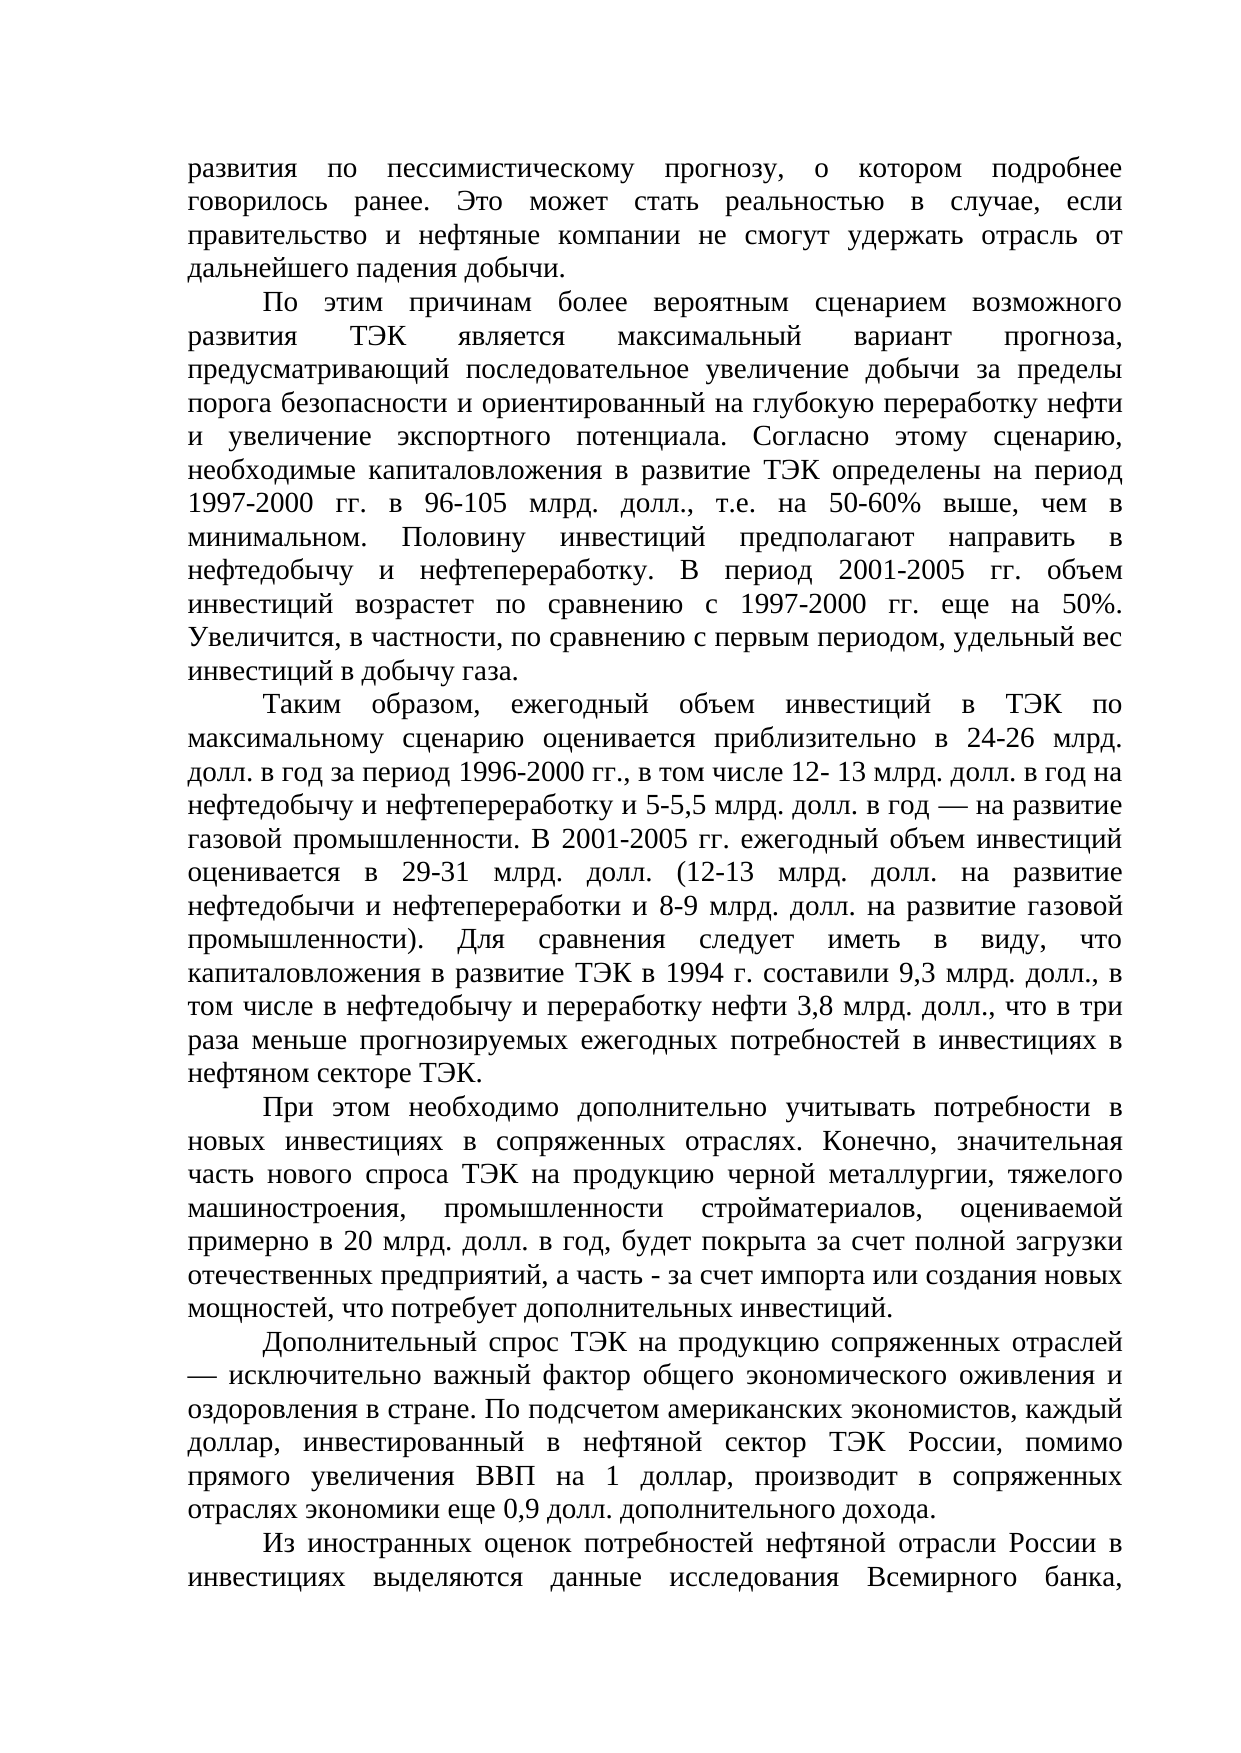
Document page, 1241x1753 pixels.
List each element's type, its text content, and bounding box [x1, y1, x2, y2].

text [187, 150, 1123, 284]
text Таким образом, ежегодный объем инвестиций в ТЭК по максимальному сценарию оценивается приблизительно в 24-26 млрд. долл. в год за период 1996-2000 гг., в том числе 12- 13 млрд. долл. в год на нефтедобычу и нефтепереработку и 5-5,5 млрд. долл. в год — на развитие газовой промышленности. В 2001-2005 гг. ежегодный объем инвестиций оценивается в 29-31 млрд. долл. (12-13 млрд. долл. на развитие нефтедобычи и нефтепереработки и 8-9 млрд. долл. на развитие газовой промышленности). Для сравнения следует иметь в виду, что капиталовложения в развитие ТЭК в 1994 г. составили 9,3 млрд. долл., в том числе в нефтедобычу и переработку нефти 3,8 млрд. долл., что в три раза меньше прогнозируемых ежегодных потребностей в инвестициях в нефтяном секторе ТЭК. [187, 687, 1123, 1089]
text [187, 1525, 1123, 1592]
text При этом необходимо дополнительно учитывать потребности в новых инвестициях в сопряженных отраслях. Конечно, значительная часть нового спроса ТЭК на продукцию черной металлургии, тяжелого машиностроения, промышленности стройматериалов, оцениваемой примерно в 20 млрд. долл. в год, будет покрыта за счет полной загрузки отечественных предприятий, а часть - за счет импорта или создания новых мощностей, что потребует дополнительных инвестиций. [187, 1089, 1123, 1324]
text По этим причинам более вероятным сценарием возможного развития ТЭК является максимальный вариант прогноза, предусматривающий последовательное увеличение добычи за пределы порога безопасности и ориентированный на глубокую переработку нефти и увеличение экспортного потенциала. Согласно этому сценарию, необходимые капиталовложения в развитие ТЭК определены на период 1997-2000 гг. в 96-105 млрд. долл., т.е. на 50-60% выше, чем в минимальном. Половину инвестиций предполагают направить в нефтедобычу и нефтепереработку. В период 2001-2005 гг. объем инвестиций возрастет по сравнению с 1997-2000 гг. еще на 50%. Увеличится, в частности, по сравнению с первым периодом, удельный вес инвестиций в добычу газа. [187, 284, 1123, 687]
text Дополнительный спрос ТЭК на продукцию сопряженных отраслей — исключительно важный фактор общего экономического оживления и оздоровления в стране. По подсчетом американских экономистов, каждый доллар, инвестированный в нефтяной сектор ТЭК России, помимо прямого увеличения ВВП на 1 доллар, производит в сопряженных отраслях экономики еще 0,9 долл. дополнительного дохода. [187, 1324, 1123, 1525]
